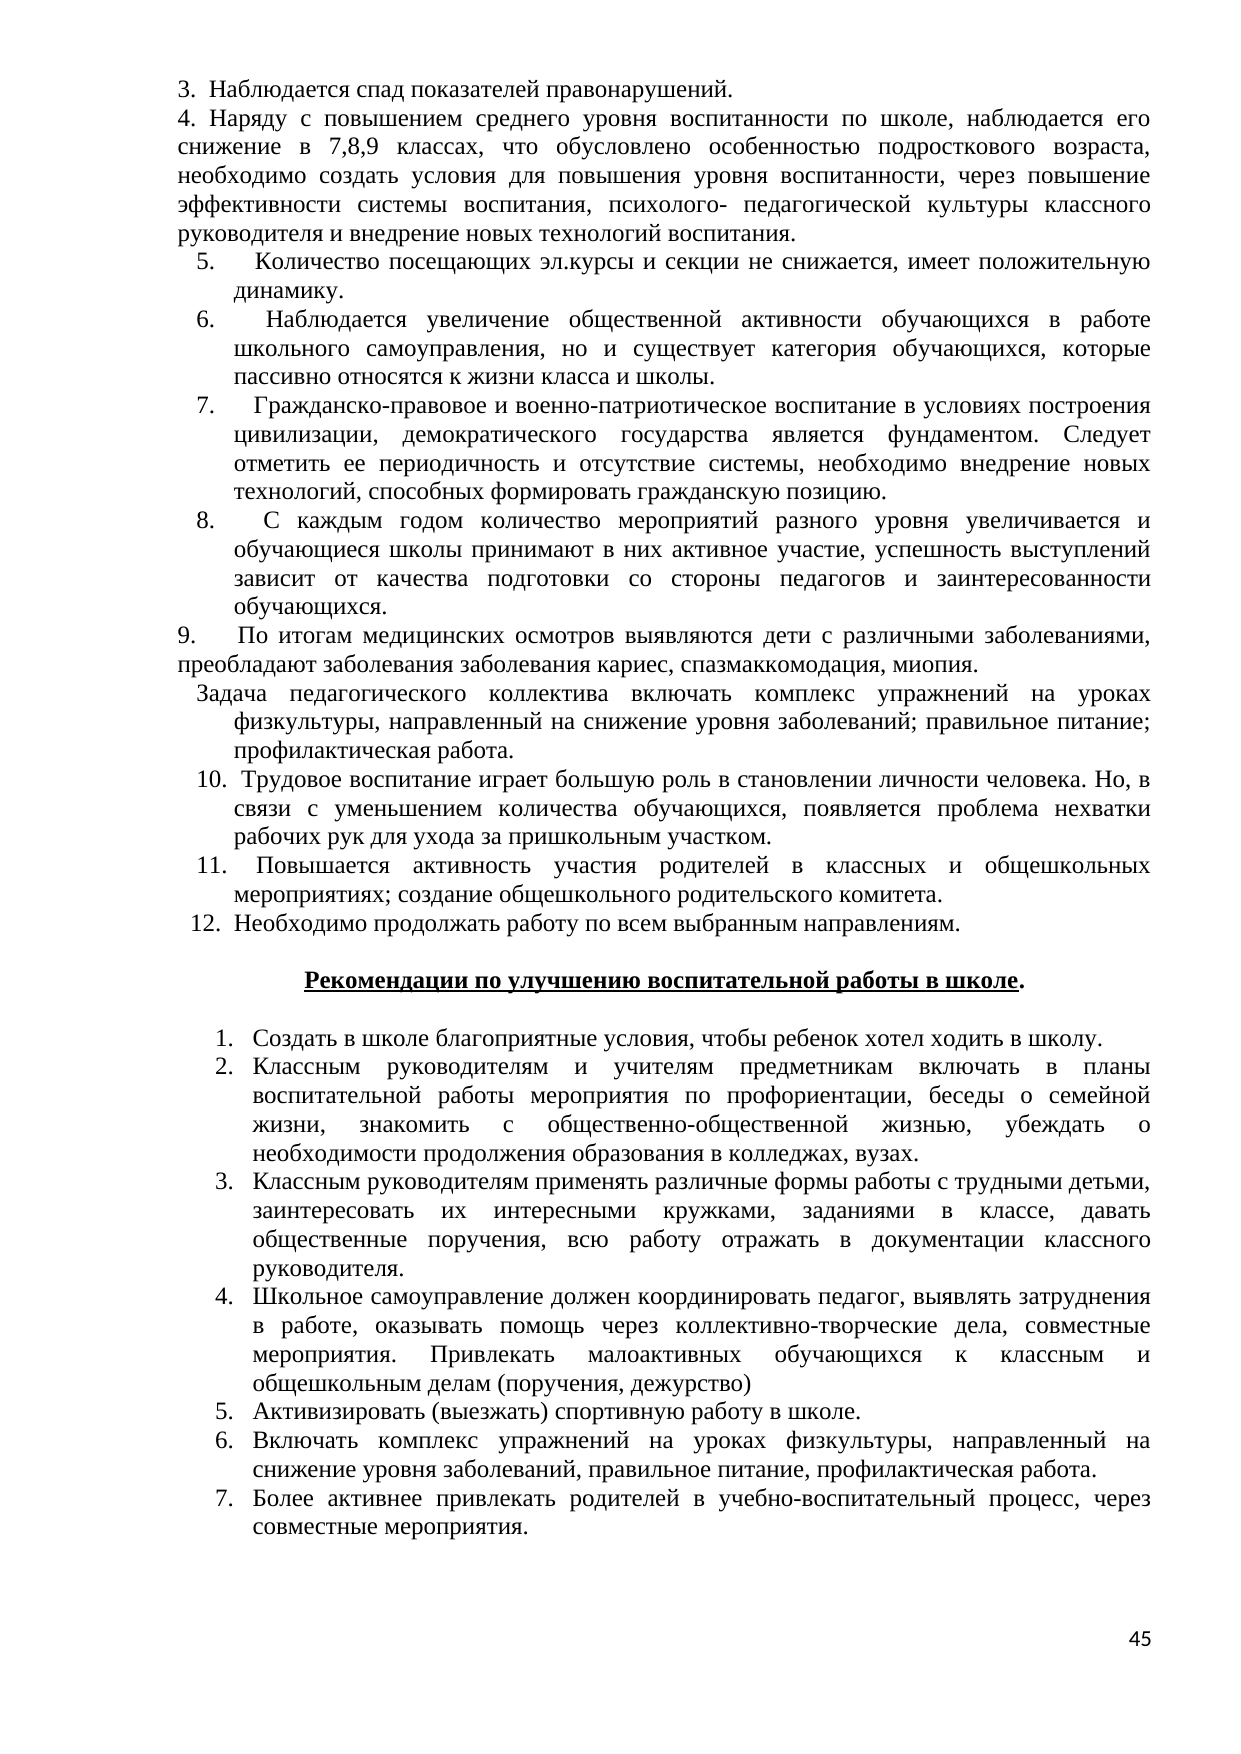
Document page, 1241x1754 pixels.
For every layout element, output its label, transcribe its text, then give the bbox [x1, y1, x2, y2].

text 9. По итогам медицинских осмотров выявляются дети с различными заболеваниями, преобладают заболевания заболевания кариес, спазмаккомодация, миопия. [177, 620, 1152, 678]
text 3. Наблюдается спад показателей правонарушений. [177, 74, 1152, 103]
text 11. Повышается активность участия родителей в классных и общешкольных мероприятиях; создание общешкольного родительского комитета. [196, 850, 1152, 908]
list Классным руководителям применять различные формы работы с трудными детьми, заинтересовать их интересными кружками, заданиями в классе, давать общественные поручения, всю работу отражать в документации классного руководителя. [215, 1166, 1152, 1281]
list Включать комплекс упражнений на уроках физкультуры, направленный на снижение уровня заболеваний, правильное питание, профилактическая работа. [215, 1425, 1152, 1483]
list Классным руководителям и учителям предметникам включать в планы воспитательной работы мероприятия по профориентации, беседы о семейной жизни, знакомить с общественно-общественной жизнью, убеждать о необходимости продолжения образования в колледжах, вузах. [215, 1051, 1152, 1166]
text Рекомендации по улучшению воспитательной работы в школе. [177, 965, 1152, 994]
list Создать в школе благоприятные условия, чтобы ребенок хотел ходить в школу. [215, 1023, 1152, 1051]
text 7. Гражданско-правовое и военно-патриотическое воспитание в условиях построения цивилизации, демократического государства является фундаментом. Следует отметить ее периодичность и отсутствие системы, необходимо внедрение новых технологий, способных формировать гражданскую позицию. [196, 390, 1152, 505]
list Более активнее привлекать родителей в учебно-воспитательный процесс, через совместные мероприятия. [215, 1483, 1152, 1540]
list Школьное самоуправление должен координировать педагог, выявлять затруднения в работе, оказывать помощь через коллективно-творческие дела, совместные мероприятия. Привлекать малоактивных обучающихся к классным и общешкольным делам (поручения, дежурство) [215, 1281, 1152, 1396]
text 12. Необходимо продолжать работу по всем выбранным направлениям. [177, 908, 1152, 936]
text 10. Трудовое воспитание играет большую роль в становлении личности человека. Но, в связи с уменьшением количества обучающихся, появляется проблема нехватки рабочих рук для ухода за пришкольным участком. [196, 764, 1152, 850]
list Активизировать (выезжать) спортивную работу в школе. [215, 1396, 1152, 1425]
text 4. Наряду с повышением среднего уровня воспитанности по школе, наблюдается его снижение в 7,8,9 классах, что обусловлено особенностью подросткового возраста, необходимо создать условия для повышения уровня воспитанности, через повышение эффективности системы воспитания, психолого- педагогической культуры классного руководителя и внедрение новых технологий воспитания. [177, 103, 1152, 246]
text 6. Наблюдается увеличение общественной активности обучающихся в работе школьного самоуправления, но и существует категория обучающихся, которые пассивно относятся к жизни класса и школы. [196, 304, 1152, 390]
text Задача педагогического коллектива включать комплекс упражнений на уроках физкультуры, направленный на снижение уровня заболеваний; правильное питание; профилактическая работа. [196, 678, 1152, 764]
text 5. Количество посещающих эл.курсы и секции не снижается, имеет положительную динамику. [196, 246, 1152, 304]
text 8. С каждым годом количество мероприятий разного уровня увеличивается и обучающиеся школы принимают в них активное участие, успешность выступлений зависит от качества подготовки со стороны педагогов и заинтересованности обучающихся. [196, 505, 1152, 620]
